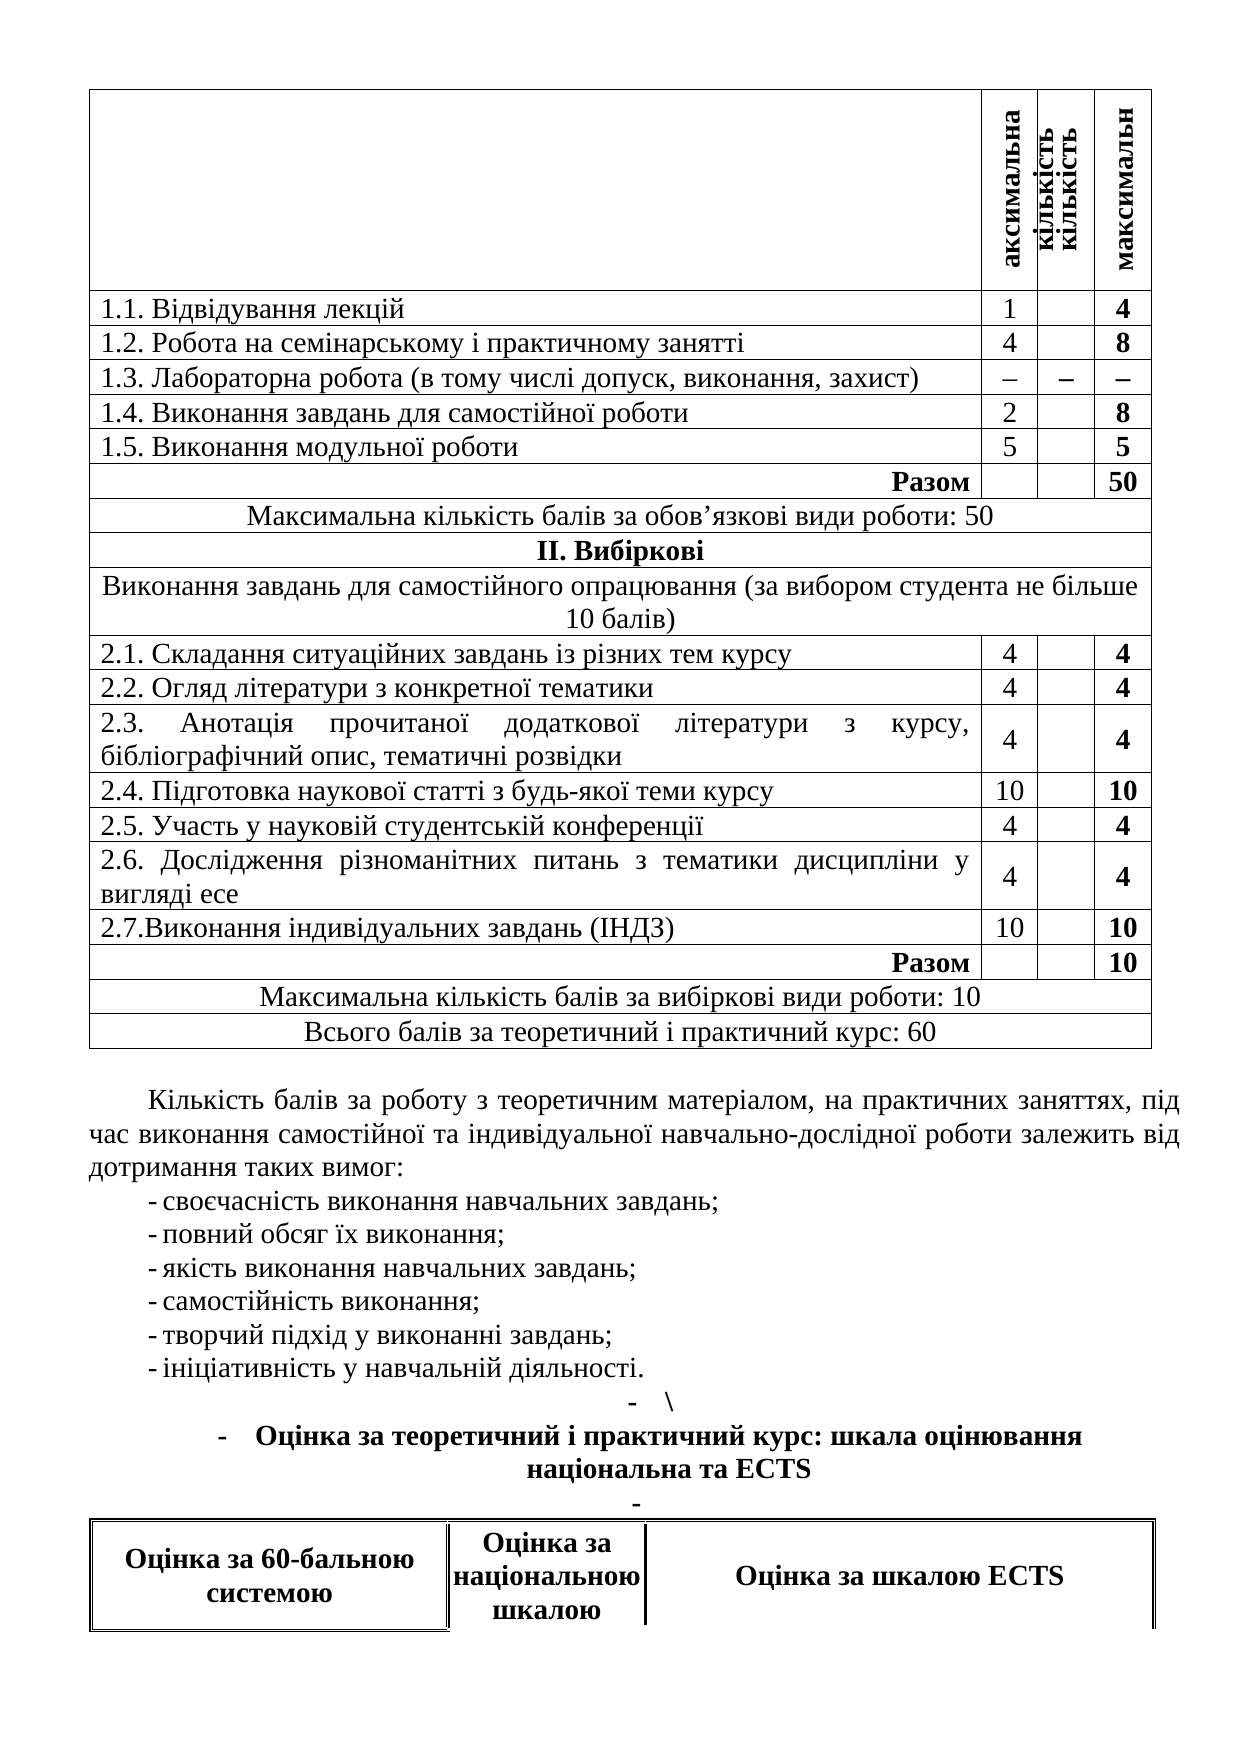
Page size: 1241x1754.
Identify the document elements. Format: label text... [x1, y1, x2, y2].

table_cell 2.3. Анотація прочитаної додаткової літератури з курсу, бібліографічний опис, тематичні розвідки [90, 705, 981, 772]
table_cell 10 [982, 773, 1037, 807]
list своєчасність виконання навчальних завдань; [89, 1183, 1152, 1216]
table_cell – [982, 360, 1037, 394]
table_cell 2.6. Дослідження різноманітних питань з тематики дисципліни у вигляді есе [90, 842, 981, 909]
table_cell 1.4. Виконання завдань для самостійної роботи [90, 395, 981, 428]
table_cell 4 [1095, 842, 1151, 909]
table_cell 1.2. Робота на семінарському і практичному занятті [90, 326, 981, 359]
table_cell [982, 464, 1037, 497]
table_cell 1.3. Лабораторна робота (в тому числі допуск, виконання, захист) [90, 360, 981, 394]
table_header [982, 90, 1037, 290]
table_cell 4 [1095, 670, 1151, 704]
table_cell [982, 945, 1037, 978]
list творчий підхід у виконанні завдань; [89, 1317, 1152, 1351]
table_cell 50 [1095, 464, 1151, 497]
table_cell [1038, 636, 1094, 669]
table_cell – [1095, 360, 1151, 394]
table_cell [1038, 910, 1094, 944]
list \ [149, 1384, 1152, 1418]
list самостійність виконання; [89, 1283, 1152, 1317]
table_cell максимальна кількість балів [1095, 90, 1151, 290]
table_cell 2.1. Складання ситуаційних завдань із різних тем курсу [90, 636, 981, 669]
table_cell 2.2. Огляд літератури з конкретної тематики [90, 670, 981, 704]
table_cell 4 [1095, 291, 1151, 324]
table_cell 2 [982, 395, 1037, 428]
table_cell 5 [1095, 429, 1151, 463]
table_cell 4 [1095, 636, 1151, 669]
table_cell Максимальна кількість балів за вибіркові види роботи: 10 [90, 980, 1151, 1013]
table_cell 4 [1095, 705, 1151, 772]
table_cell Разом [90, 945, 981, 978]
table_cell 8 [1095, 326, 1151, 359]
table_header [90, 90, 981, 290]
table_cell 10 [1095, 773, 1151, 807]
table_cell 4 [982, 808, 1037, 841]
list якість виконання навчальних завдань; [89, 1250, 1152, 1283]
table_cell [1038, 945, 1094, 978]
table_cell [1038, 464, 1094, 497]
table_cell 2.5. Участь у науковій студентській конференції [90, 808, 981, 841]
table_cell 10 [982, 910, 1037, 944]
table_cell Всього балів за теоретичний і практичний курс: 60 [90, 1014, 1151, 1048]
table_cell [1038, 808, 1094, 841]
table_cell 10 [1095, 910, 1151, 944]
table_cell 4 [982, 670, 1037, 704]
table_cell [1038, 705, 1094, 772]
table_cell [1038, 670, 1094, 704]
list Оцінка за теоретичний і практичний курс: шкала оцінювання національна та ECTS [149, 1418, 1152, 1485]
table_cell ІІ. Вибіркові [90, 533, 1151, 567]
table_cell [1038, 429, 1094, 463]
table_header Оцінка за 60-бальною системою [93, 1520, 448, 1628]
table_cell 1.1. Відвідування лекцій [90, 291, 981, 324]
list повний обсяг їх виконання; [89, 1216, 1152, 1250]
table_header Оцінка за шкалою ECTS [645, 1522, 1152, 1628]
table_cell [1038, 842, 1094, 909]
table_cell 4 [982, 326, 1037, 359]
table_cell 2.4. Підготовка наукової статті з будь-якої теми курсу [90, 773, 981, 807]
table_cell 4 [982, 842, 1037, 909]
table_cell 1 [982, 291, 1037, 324]
table_cell [1038, 326, 1094, 359]
table_cell 4 [982, 636, 1037, 669]
table_cell [1038, 773, 1094, 807]
table_cell 4 [1095, 808, 1151, 841]
table_cell [1038, 291, 1094, 324]
table_cell Максимальна кількість балів за обов’язкові види роботи: 50 [90, 499, 1151, 532]
table_cell 2.7.Виконання індивідуальних завдань (ІНДЗ) [90, 910, 981, 944]
table_cell 10 [1095, 945, 1151, 978]
table_cell [1038, 395, 1094, 428]
table_cell Виконання завдань для самостійного опрацювання (за вибором студента не більше 10 балів) [90, 568, 1151, 635]
table_cell 4 [982, 705, 1037, 772]
text Кількість балів за роботу з теоретичним матеріалом, на практичних заняттях, під час виконання самостійної та індивідуальної навчально-дослідної роботи залежить від дотримання таких вимог: [89, 1082, 1181, 1183]
table_cell 5 [982, 429, 1037, 463]
table_cell 8 [1095, 395, 1151, 428]
list ініціативність у навчальній діяльності. [89, 1351, 1152, 1384]
table_cell – [1038, 360, 1094, 394]
table_cell Разом [90, 464, 981, 497]
table_header Оцінка за національною шкалою [448, 1522, 645, 1628]
table_cell кількість одиниць [1038, 90, 1094, 290]
table_cell 1.5. Виконання модульної роботи [90, 429, 981, 463]
